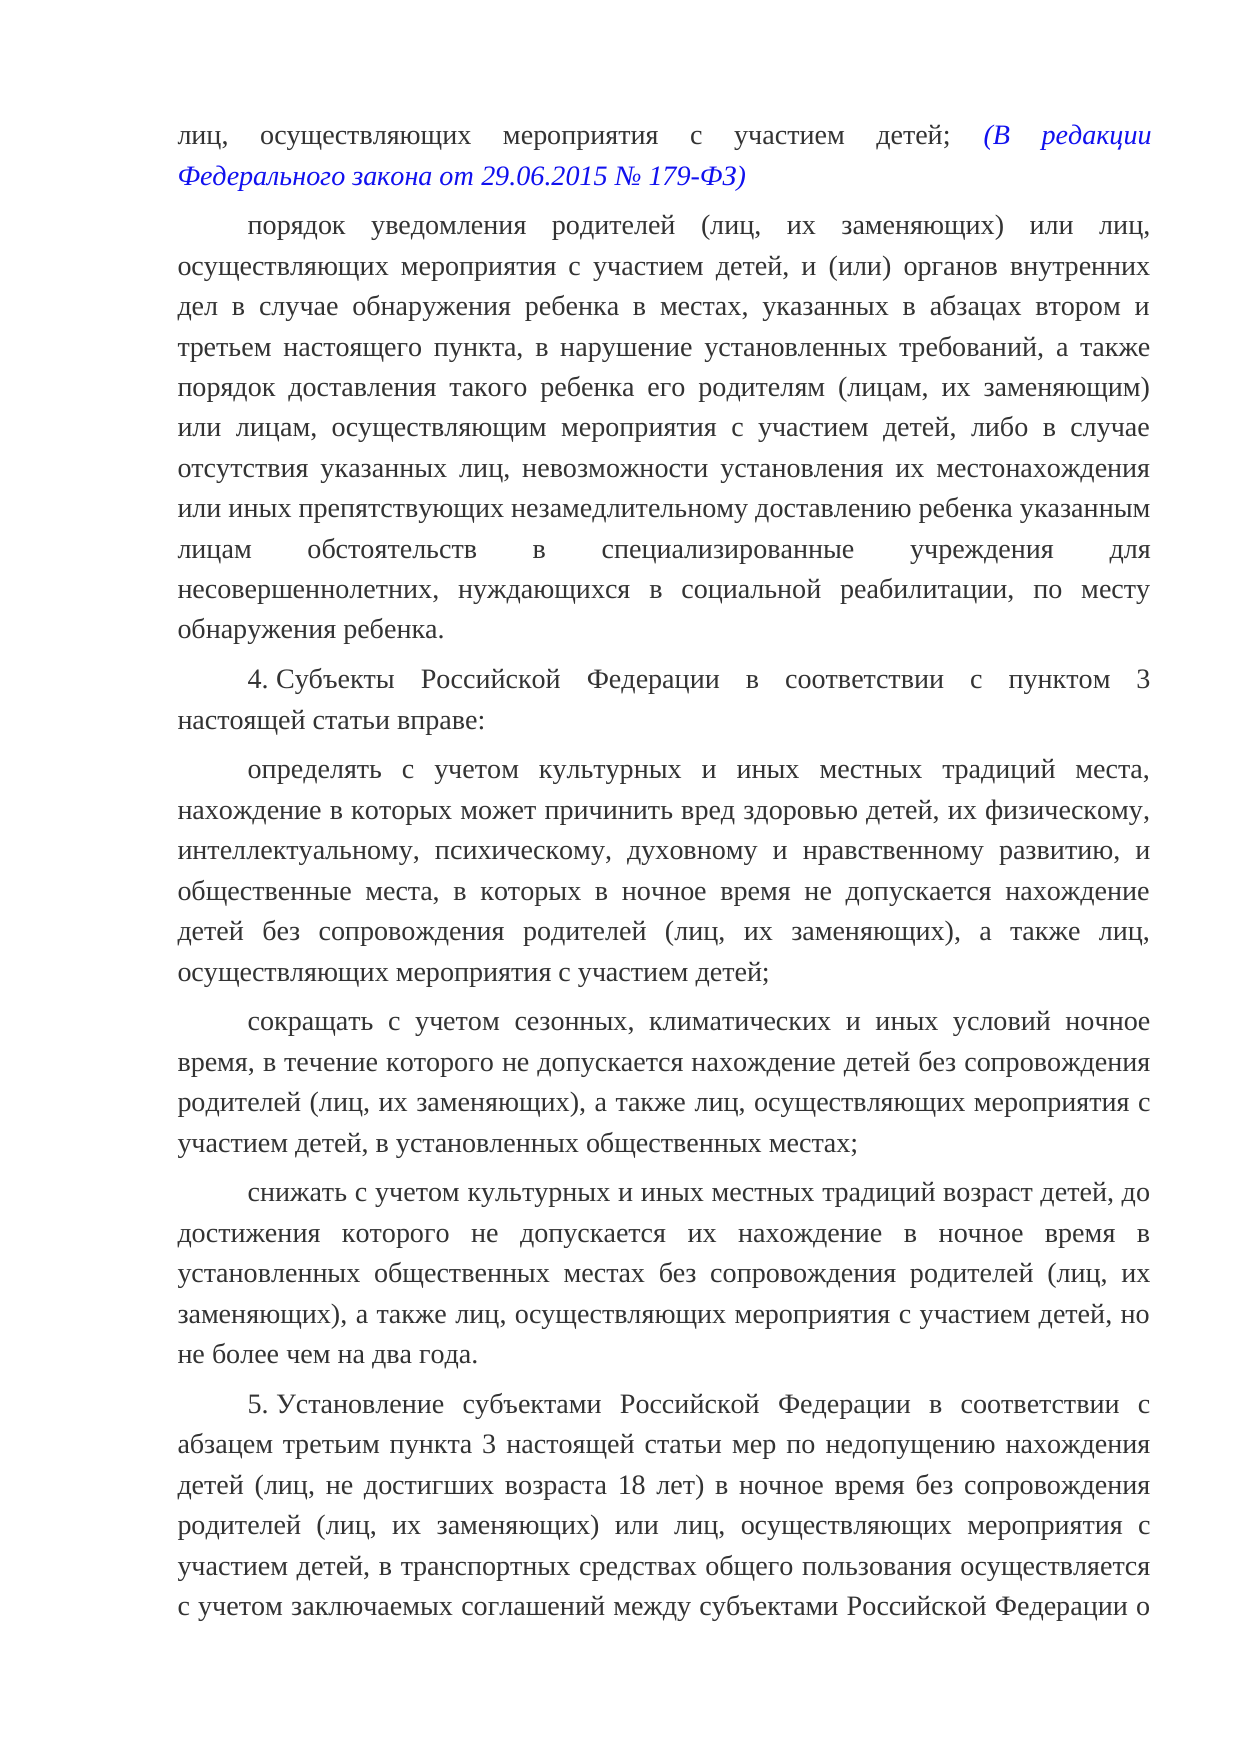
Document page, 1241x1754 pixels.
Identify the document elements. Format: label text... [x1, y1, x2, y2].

text определять с учетом культурных и иных местных традиций места, нахождение в которых может причинить вред здоровью детей, их физическому, интеллектуальному, психическому, духовному и нравственному развитию, и общественные места, в которых в ночное время не допускается нахождение детей без сопровождения родителей (лиц, их заменяющих), а также лиц, осуществляющих мероприятия с участием детей; [177, 752, 1152, 987]
text 4. Субъекты Российской Федерации в соответствии с пунктом 3 настоящей статьи вправе: [177, 662, 1152, 735]
text порядок уведомления родителей (лиц, их заменяющих) или лиц, осуществляющих мероприятия с участием детей, и (или) органов внутренних дел в случае обнаружения ребенка в местах, указанных в абзацах втором и третьем настоящего пункта, в нарушение установленных требований, а также порядок доставления такого ребенка его родителям (лицам, их заменяющим) или лицам, осуществляющим мероприятия с участием детей, либо в случае отсутствия указанных лиц, невозможности установления их местонахождения или иных препятствующих незамедлительному доставлению ребенка указанным лицам обстоятельств в специализированные учреждения для несовершеннолетних, нуждающихся в социальной реабилитации, по месту обнаружения ребенка. [177, 208, 1152, 645]
text снижать с учетом культурных и иных местных традиций возраст детей, до достижения которого не допускается их нахождение в ночное время в установленных общественных местах без сопровождения родителей (лиц, их заменяющих), а также лиц, осуществляющих мероприятия с участием детей, но не более чем на два года. [177, 1175, 1152, 1369]
text сокращать с учетом сезонных, климатических и иных условий ночное время, в течение которого не допускается нахождение детей без сопровождения родителей (лиц, их заменяющих), а также лиц, осуществляющих мероприятия с участием детей, в установленных общественных местах; [177, 1004, 1152, 1158]
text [177, 1387, 1152, 1621]
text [177, 118, 1152, 191]
